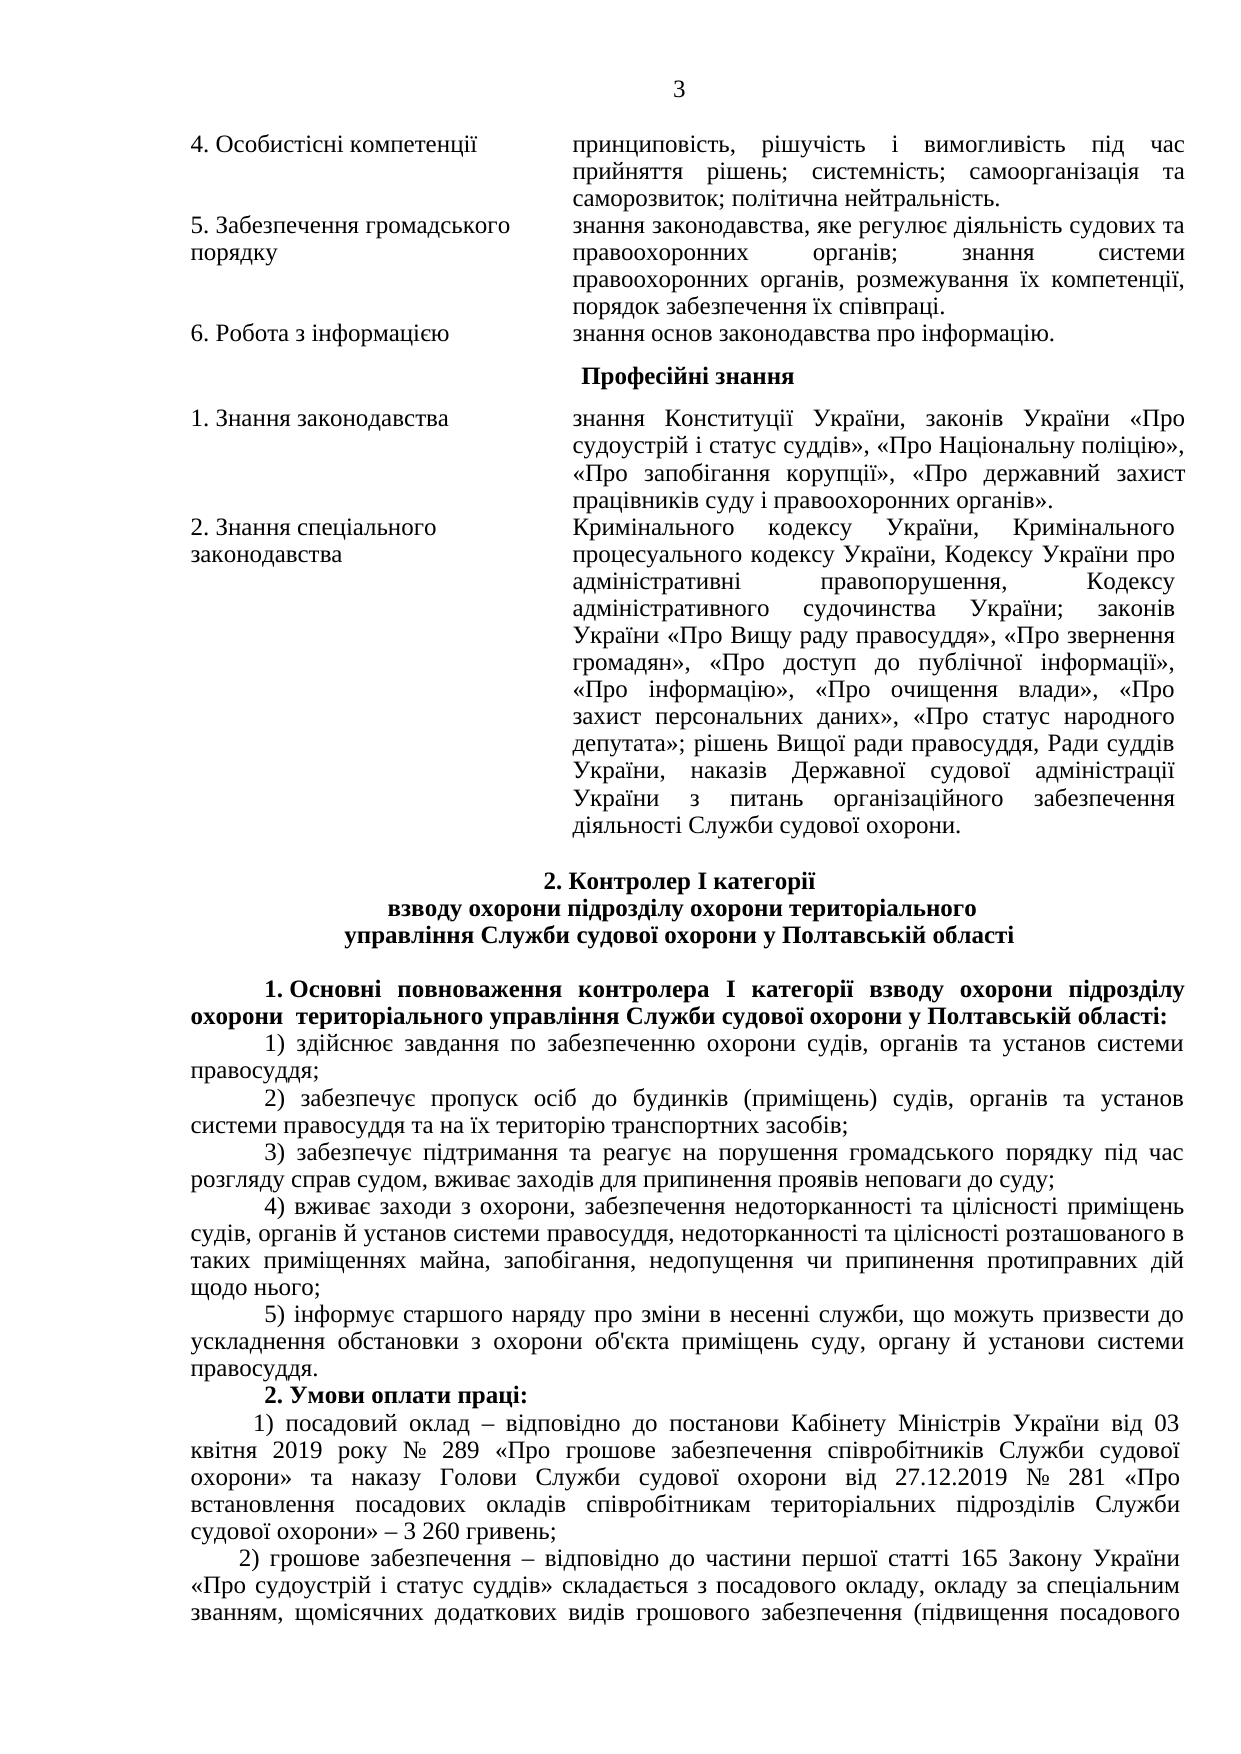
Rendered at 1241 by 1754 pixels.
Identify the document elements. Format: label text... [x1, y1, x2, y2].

table_cell принциповість, рішучість і вимогливість під час прийняття рішень; системність; самоорганізація та саморозвиток; політична нейтральність. [561, 131, 1197, 212]
table_cell 5. Забезпечення громадського порядку [179, 212, 561, 320]
table_cell Кримінального кодексу України, Кримінального процесуального кодексу України, Кодексу України про адміністративні правопорушення, Кодексу адміністративного судочинства України; законів України «Про Вищу раду правосуддя», «Про звернення громадян», «Про доступ до публічної інформації», «Про інформацію», «Про очищення влади», «Про захист персональних даних», «Про статус народного депутата»; рішень Вищої ради правосуддя, Ради суддів України, наказів Державної судової адміністрації України з питань організаційного забезпечення діяльності Служби судової охорони. [561, 514, 1197, 838]
table_header 1. Основні повноваження контролера I категорії взводу охорони підрозділу охорони територіального управління Служби судової охорони у Полтавській області: [179, 976, 1197, 1030]
table_cell знання законодавства, яке регулює діяльність судових та правоохоронних органів; знання системи правоохоронних органів, розмежування їх компетенції, порядок забезпечення їх співпраці. [561, 212, 1197, 320]
text 2. Контролер I категорії [177, 868, 1181, 895]
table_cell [179, 1030, 1197, 1626]
table_cell 4. Особистісні компетенції [179, 131, 561, 212]
table_cell 2. Знання спеціального законодавства [179, 514, 561, 838]
table_cell 6. Робота з інформацією [179, 320, 561, 363]
table_cell знання Конституції України, законів України «Про судоустрій і статус суддів», «Про Національну поліцію», «Про запобігання корупції», «Про державний захист працівників суду і правоохоронних органів». [561, 405, 1197, 513]
text управління Служби судової охорони у Полтавській області [177, 922, 1181, 949]
table_cell знання основ законодавства про інформацію. [561, 320, 1197, 363]
table_cell Професійні знання [179, 363, 1197, 405]
text взводу охорони підрозділу охорони територіального [177, 895, 1181, 922]
table_cell 1. Знання законодавства [179, 405, 561, 513]
